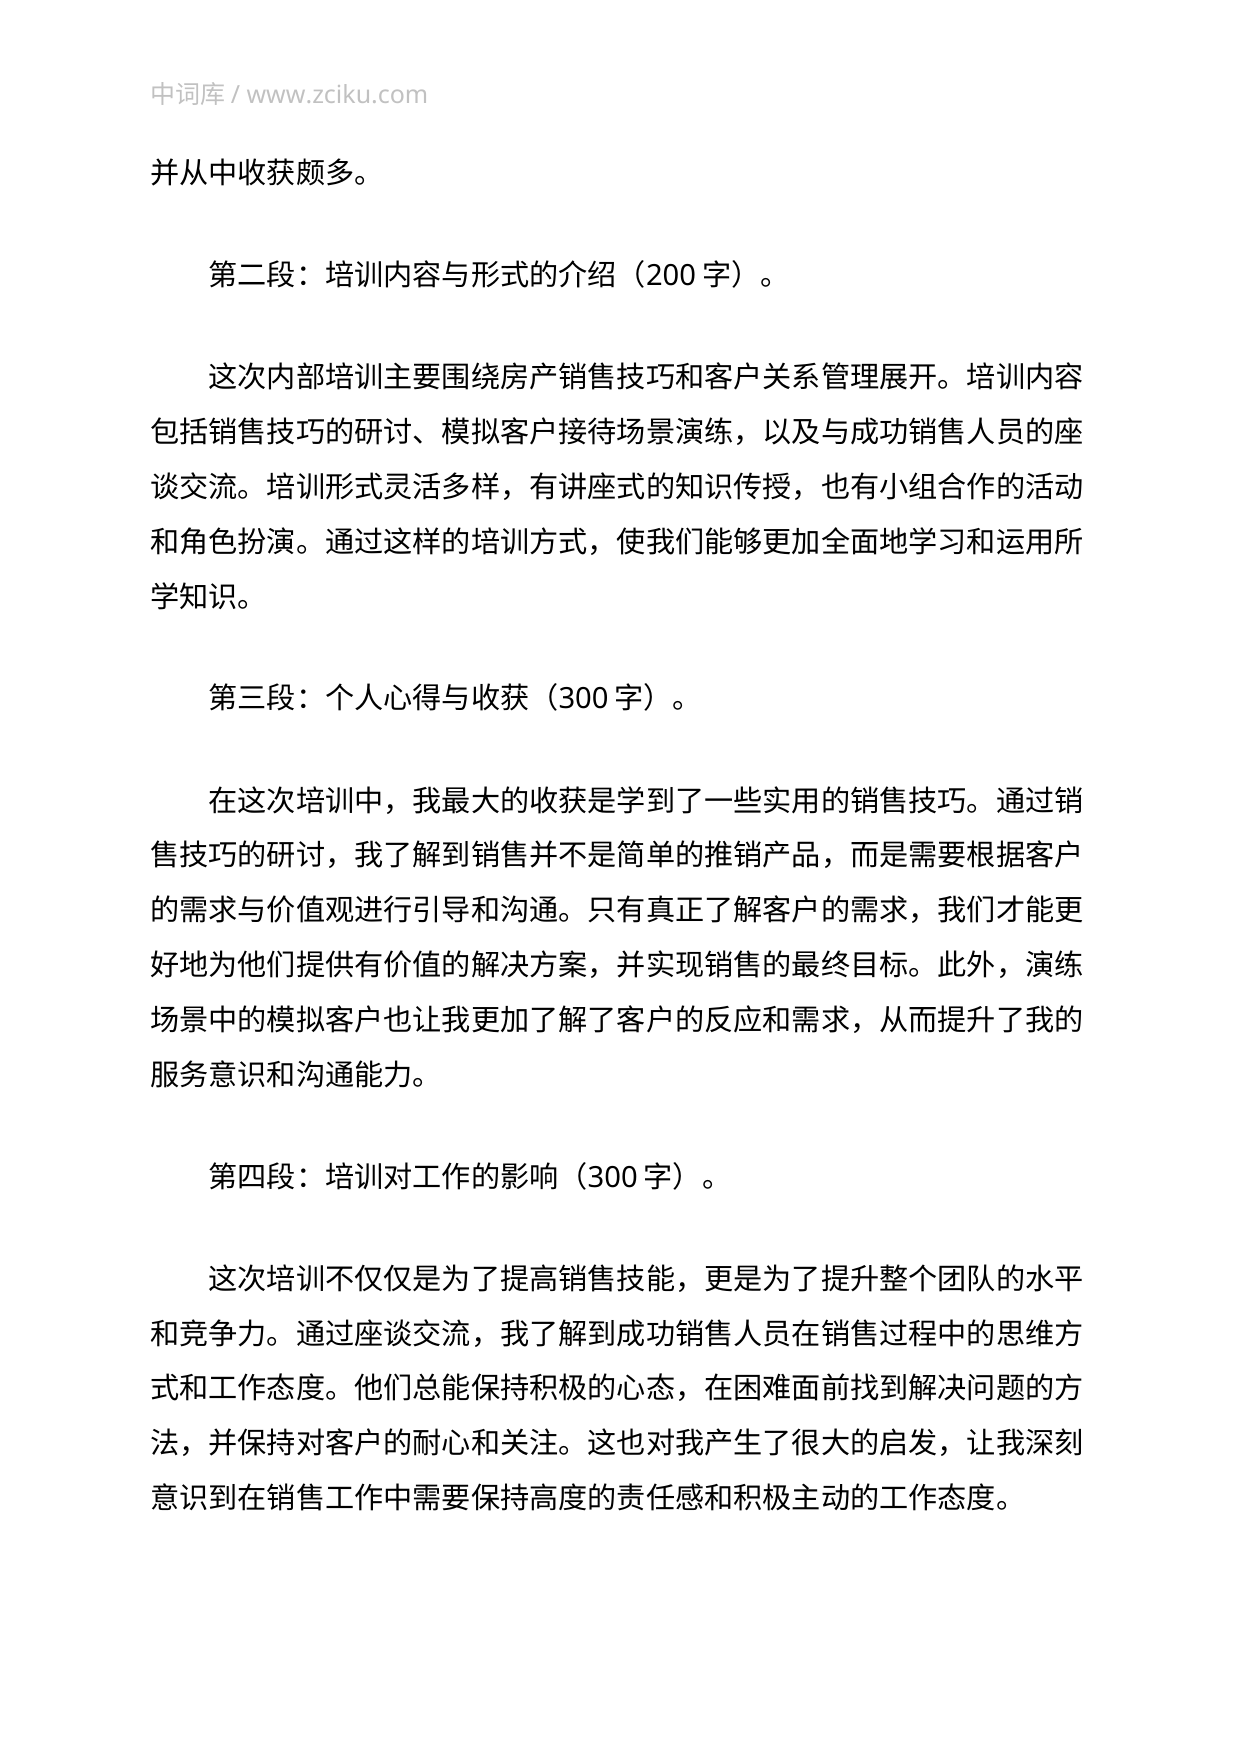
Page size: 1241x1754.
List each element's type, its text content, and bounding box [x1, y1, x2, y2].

text 在这次培训中，我最大的收获是学到了一些实用的销售技巧。通过销售技巧的研讨，我了解到销售并不是简单的推销产品，而是需要根据客户的需求与价值观进行引导和沟通。只有真正了解客户的需求，我们才能更好地为他们提供有价值的解决方案，并实现销售的最终目标。此外，演练场景中的模拟客户也让我更加了解了客户的反应和需求，从而提升了我的服务意识和沟通能力。 [150, 777, 1090, 1094]
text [150, 150, 1090, 192]
text 这次培训不仅仅是为了提高销售技能，更是为了提升整个团队的水平和竞争力。通过座谈交流，我了解到成功销售人员在销售过程中的思维方式和工作态度。他们总能保持积极的心态，在困难面前找到解决问题的方法，并保持对客户的耐心和关注。这也对我产生了很大的启发，让我深刻意识到在销售工作中需要保持高度的责任感和积极主动的工作态度。 [150, 1255, 1090, 1517]
text 第四段：培训对工作的影响（300字）。 [150, 1153, 1090, 1196]
text 第三段：个人心得与收获（300字）。 [150, 675, 1090, 717]
text 第二段：培训内容与形式的介绍（200字）。 [150, 252, 1090, 294]
text 这次内部培训主要围绕房产销售技巧和客户关系管理展开。培训内容包括销售技巧的研讨、模拟客户接待场景演练，以及与成功销售人员的座谈交流。培训形式灵活多样，有讲座式的知识传授，也有小组合作的活动和角色扮演。通过这样的培训方式，使我们能够更加全面地学习和运用所学知识。 [150, 354, 1090, 616]
